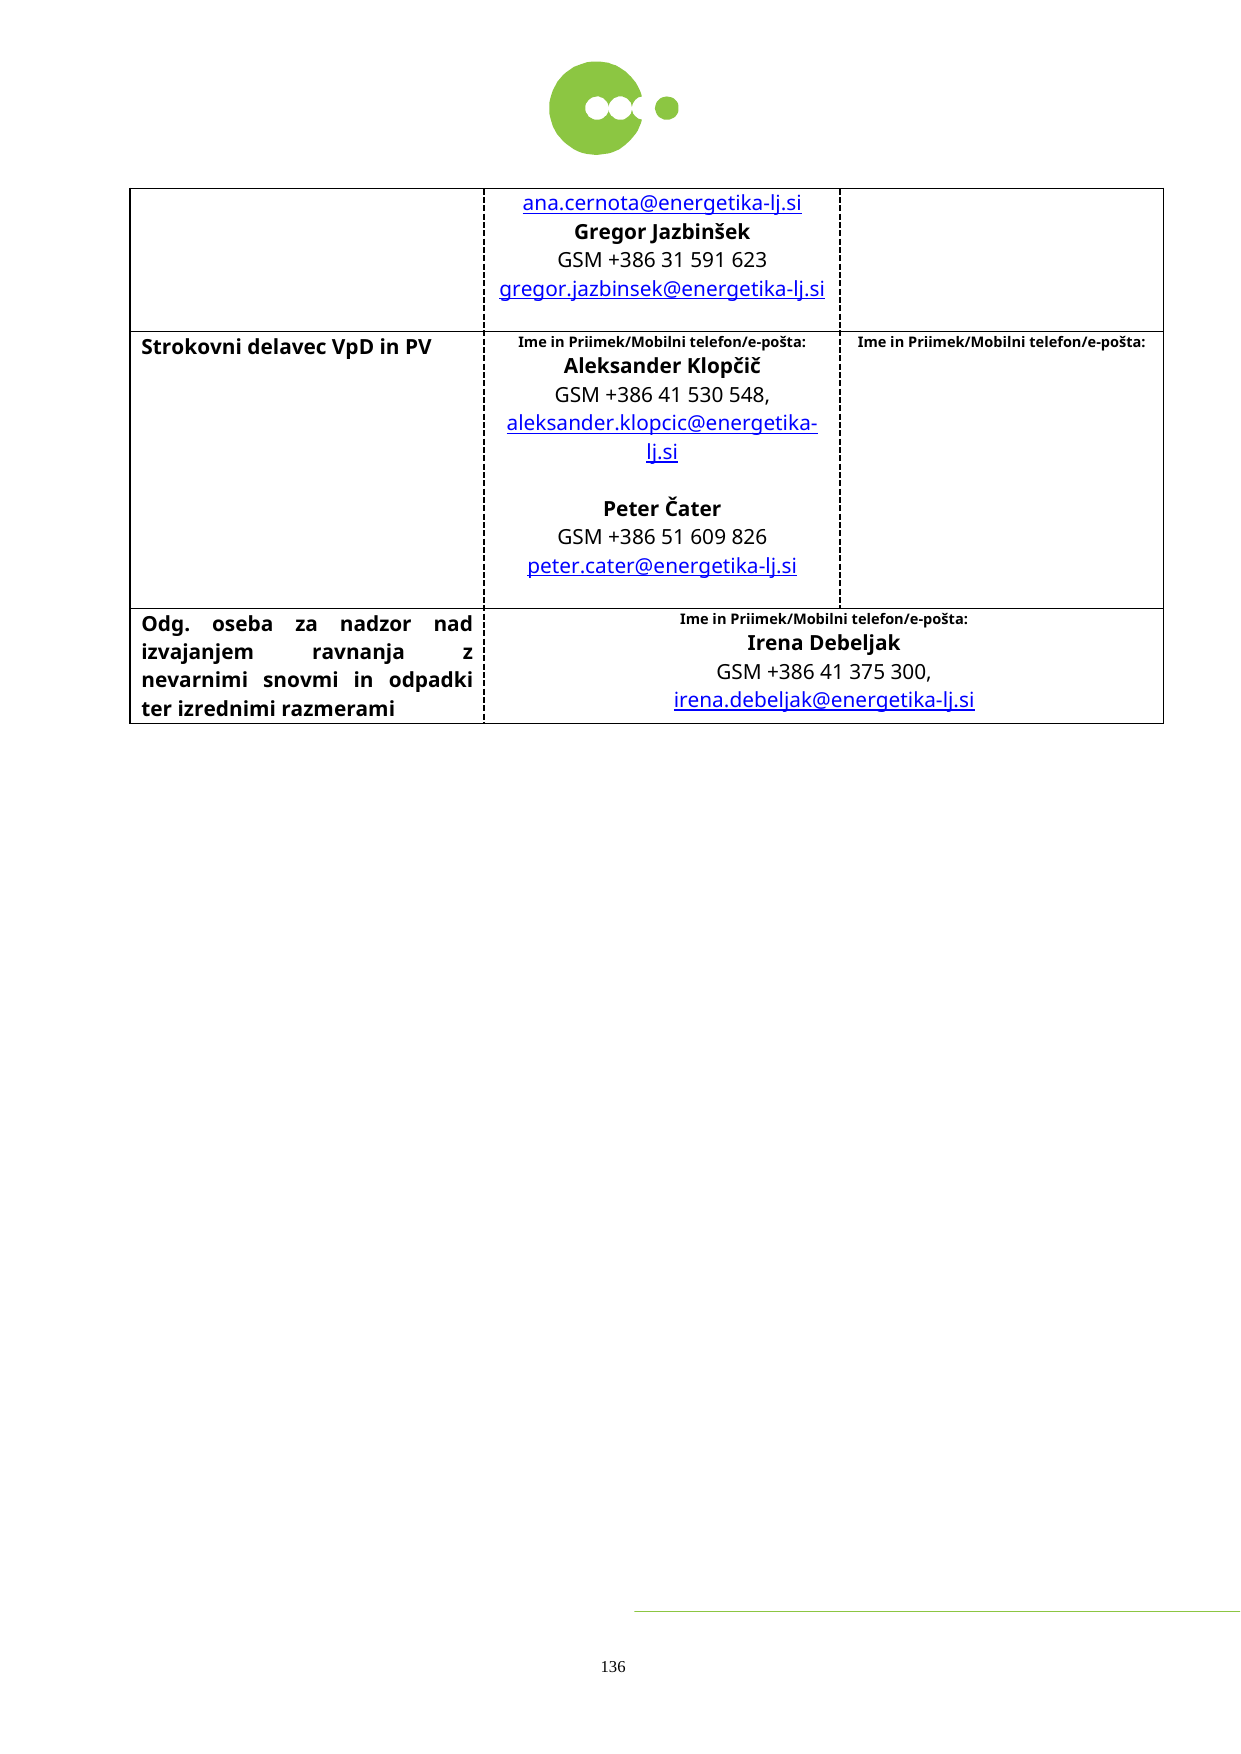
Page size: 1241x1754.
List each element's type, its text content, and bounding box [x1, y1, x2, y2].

table_cell Ime in Priimek/Mobilni telefon/e-pošta: [840, 332, 1163, 608]
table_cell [131, 189, 484, 331]
table_cell Ime in Priimek/Mobilni telefon/e-pošta: Aleksander Klopčič GSM +386 41 530 548, aleksander.klopcic@energetika-lj.si Peter Čater GSM +386 51 609 826 peter.cater@energetika-lj.si [484, 332, 840, 608]
table_cell Ime in Priimek/Mobilni telefon/e-pošta: Irena Debeljak GSM +386 41 375 300, irena.debeljak@energetika-lj.si [484, 609, 1163, 722]
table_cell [484, 189, 840, 331]
table_cell Strokovni delavec VpD in PV [131, 332, 484, 608]
table_cell Odg. oseba za nadzor nad izvajanjem ravnanja z nevarnimi snovmi in odpadki ter izrednimi razmerami [131, 609, 484, 722]
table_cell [840, 189, 1163, 331]
